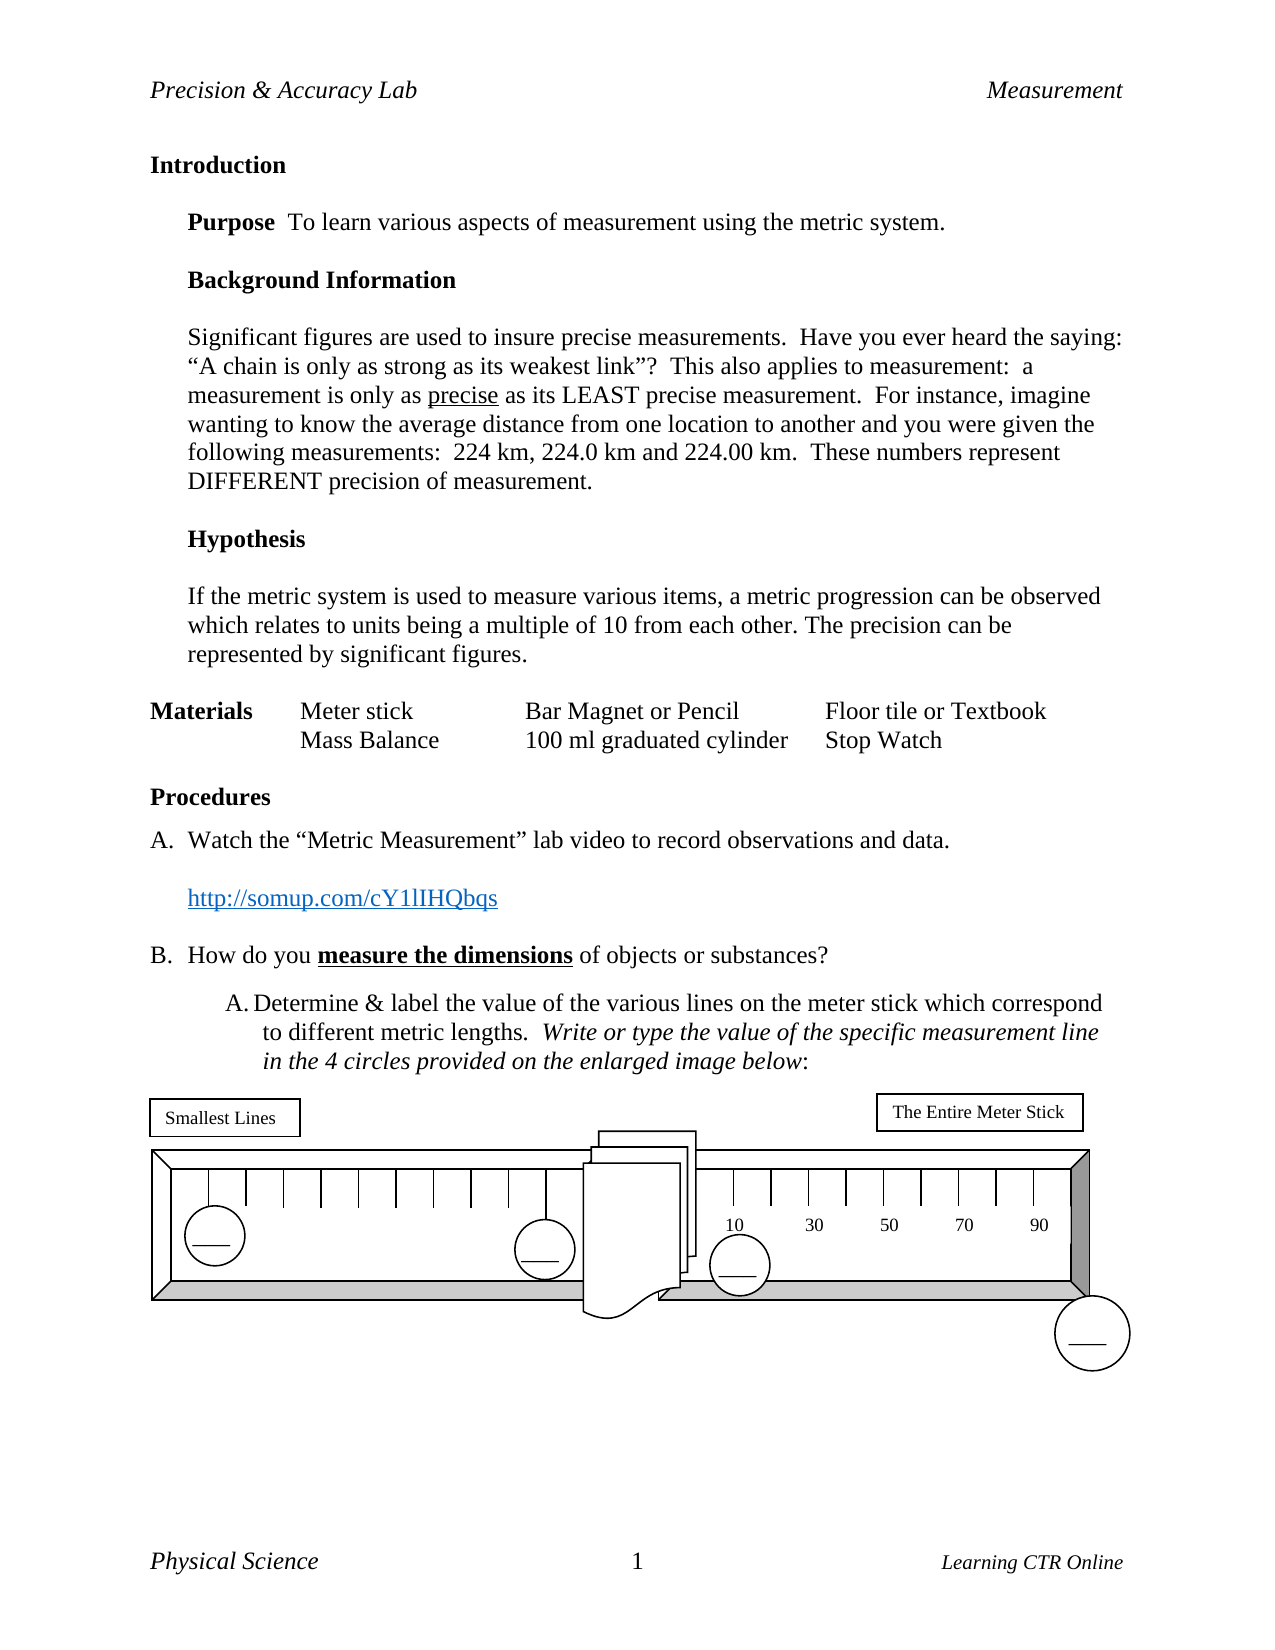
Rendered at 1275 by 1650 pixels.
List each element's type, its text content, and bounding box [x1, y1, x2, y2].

text If the metric system is used to measure various items, a metric progression can be observed which relates to units being a multiple of 10 from each other. The precision can be represented by significant figures. [187, 581, 1125, 667]
text A. Watch the “Metric Measurement” lab video to record observations and data. [150, 826, 1125, 854]
text http://somup.com/cY1lIHQbqs [187, 883, 1125, 912]
subtitle Procedures [150, 782, 1125, 811]
text Significant figures are used to insure precise measurements. Have you ever heard the saying: “A chain is only as strong as its weakest link”? This also applies to measurement: a measurement is only as precise as its LEAST precise measurement. For instance, imagine wanting to know the average distance from one location to another and you were given the following measurements: 224 km, 224.0 km and 224.00 km. These numbers represent DIFFERENT precision of measurement. [187, 322, 1125, 495]
text Purpose To learn various aspects of measurement using the metric system. [187, 207, 1125, 236]
list Determine & label the value of the various lines on the meter stick which correspond to different metric lengths. Write or type the value of the specific measurement line in the 4 circles provided on the enlarged image below: [225, 988, 1125, 1075]
text Introduction [150, 150, 1125, 179]
text Hypothesis [187, 524, 1125, 552]
text Mass Balance 100 ml graduated cylinder Stop Watch [150, 725, 1125, 754]
text B. How do you measure the dimensions of objects or substances? [150, 941, 1125, 969]
text Materials Meter stick Bar Magnet or Pencil Floor tile or Textbook [150, 696, 1125, 725]
text Background Information [187, 265, 1125, 294]
